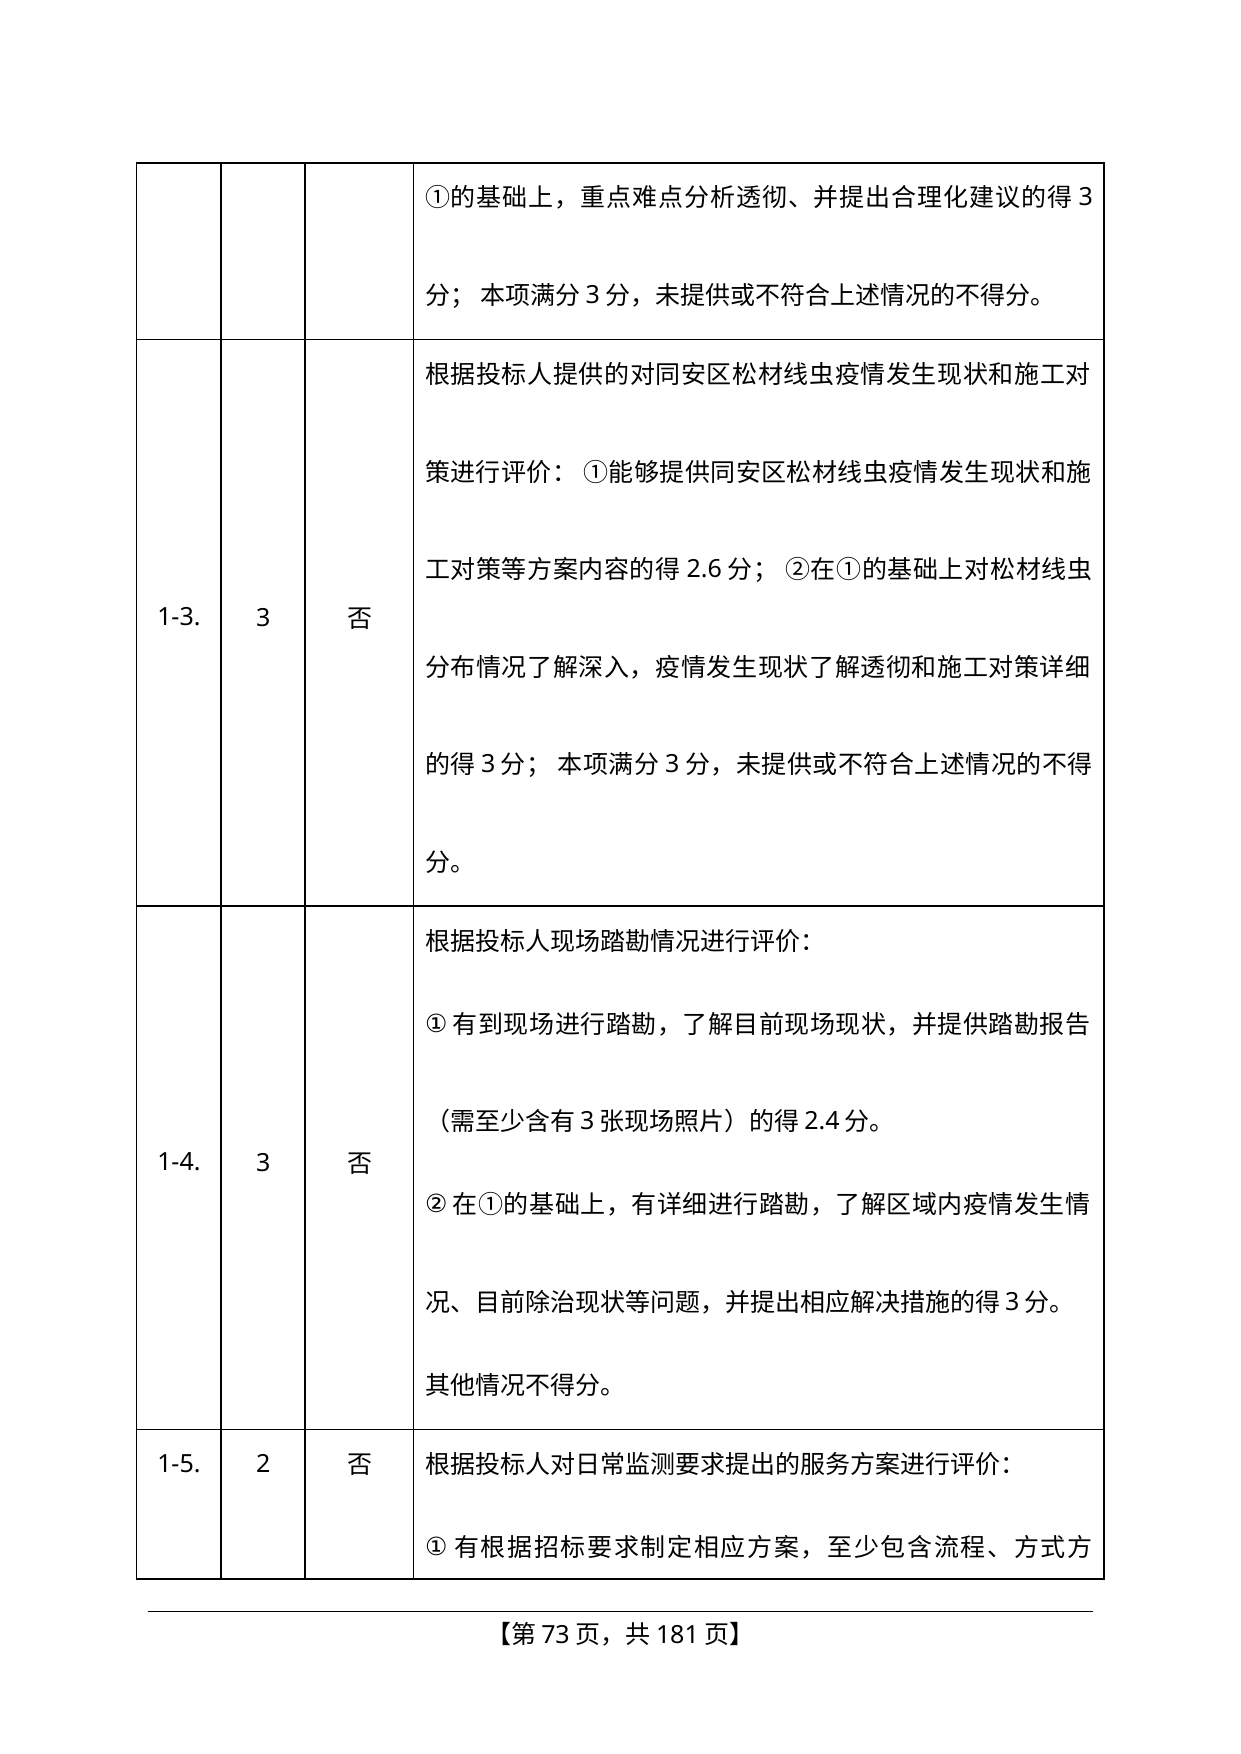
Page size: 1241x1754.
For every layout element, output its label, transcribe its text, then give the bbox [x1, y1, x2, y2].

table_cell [414, 1430, 1103, 1578]
table_cell 2 [222, 1430, 304, 1578]
table_cell [137, 1430, 220, 1578]
table_cell 否 [306, 907, 413, 1428]
table_cell 根据投标人提供的对同安区松材线虫疫情发生现状和施工对策进行评价： ①能够提供同安区松材线虫疫情发生现状和施工对策等方案内容的得2.6分； ②在①的基础上对松材线虫分布情况了解深入，疫情发生现状了解透彻和施工对策详细的得3分； 本项满分3分，未提供或不符合上述情况的不得分。 [414, 340, 1103, 905]
table_cell 否 [306, 1430, 413, 1578]
table_cell 3 [222, 340, 304, 905]
table_cell 否 [306, 164, 413, 338]
table_cell 3 [222, 164, 304, 338]
table_cell 根据投标人现场踏勘情况进行评价： ①有到现场进行踏勘，了解目前现场现状，并提供踏勘报告（需至少含有3张现场照片）的得2.4分。 ②在①的基础上，有详细进行踏勘，了解区域内疫情发生情况、目前除治现状等问题，并提出相应解决措施的得3分。 其他情况不得分。 [414, 907, 1103, 1428]
table_cell 3 [222, 907, 304, 1428]
table_cell [137, 340, 220, 905]
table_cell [414, 164, 1103, 338]
table_cell [137, 907, 220, 1428]
table_cell [137, 164, 220, 338]
table_cell 否 [306, 340, 413, 905]
